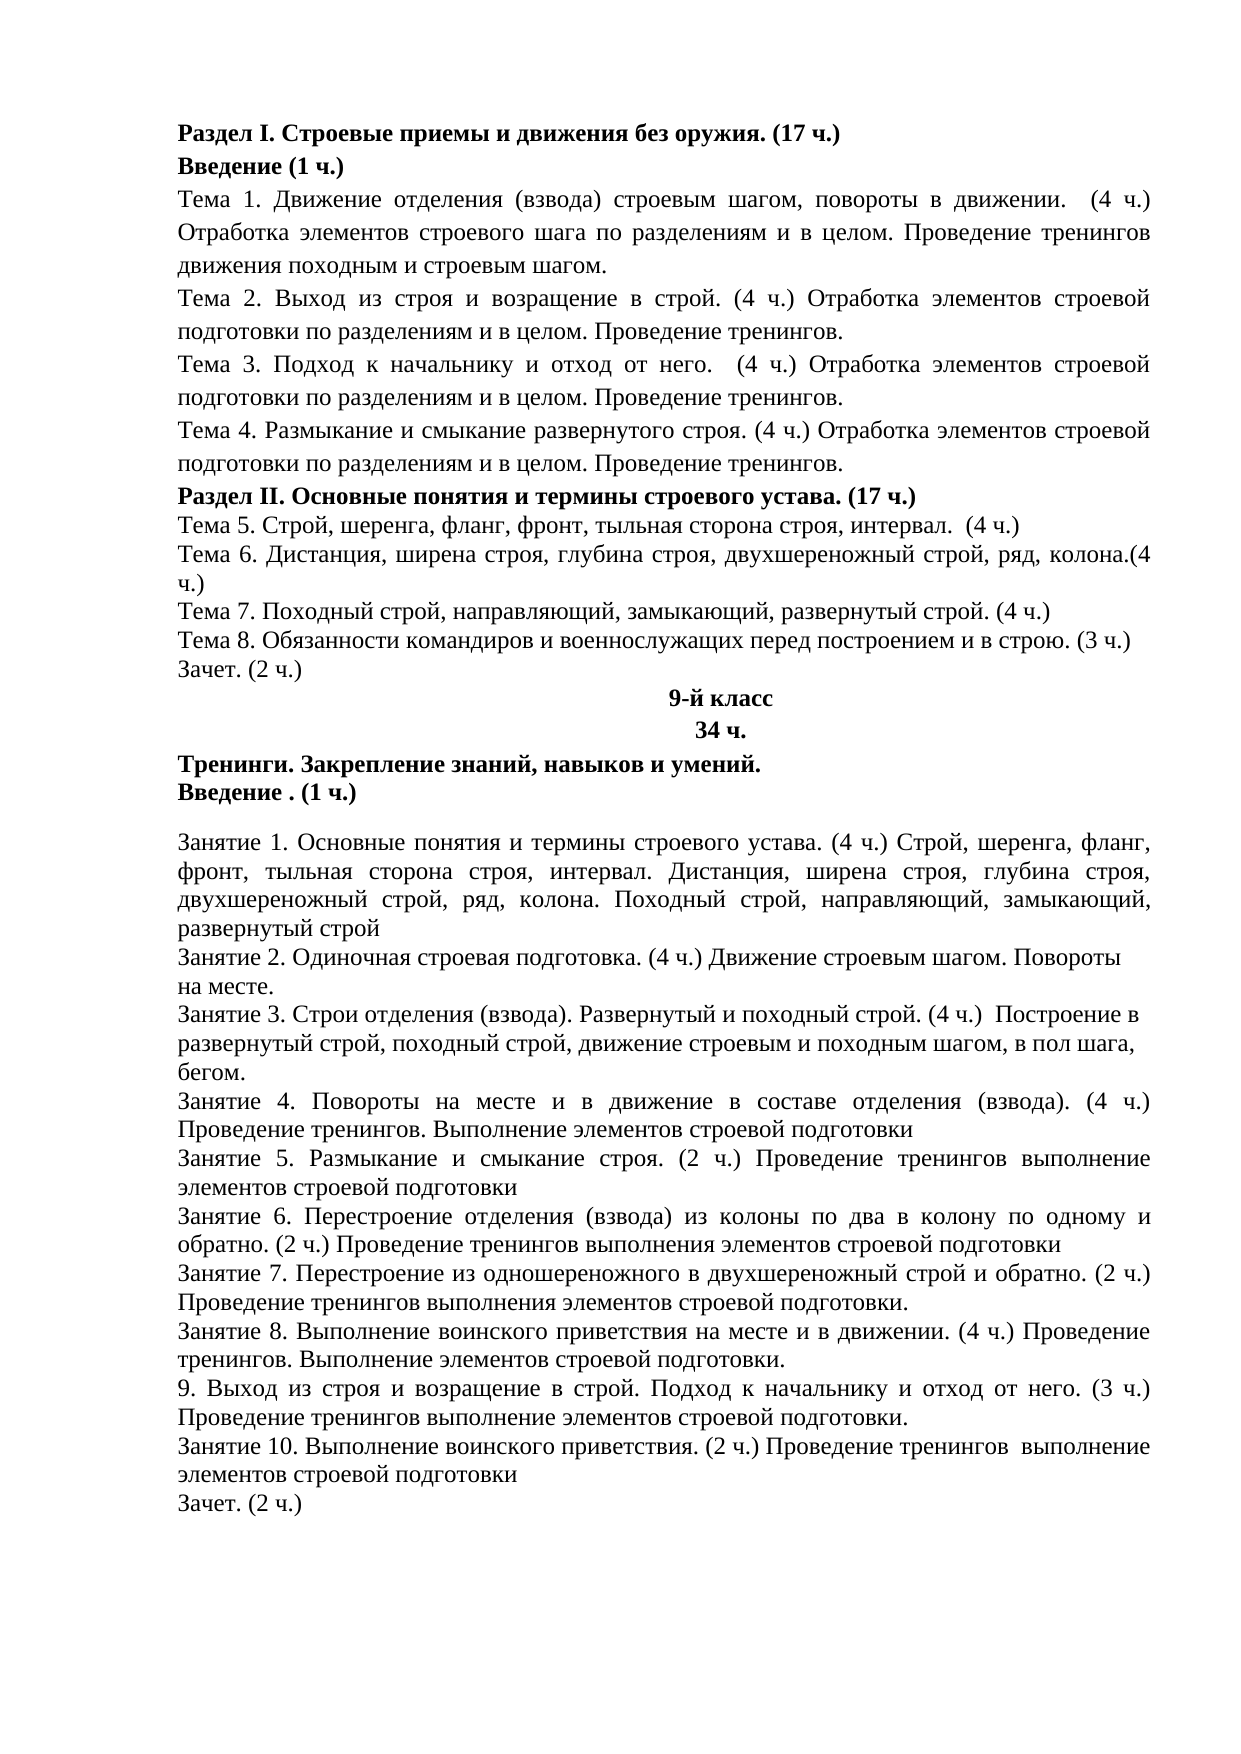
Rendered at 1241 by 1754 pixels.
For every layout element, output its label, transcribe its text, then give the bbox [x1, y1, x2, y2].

text Занятие 2. Одиночная строевая подготовка. (4 ч.) Движение строевым шагом. Повороты на месте. [177, 942, 1152, 999]
text Занятие 3. Строи отделения (взвода). Развернутый и походный строй. (4 ч.) Построение в развернутый строй, походный строй, движение строевым и походным шагом, в пол шага, бегом. [177, 999, 1152, 1086]
text Занятие 6. Перестроение отделения (взвода) из колоны по два в колону по одному и обратно. (2 ч.) Проведение тренингов выполнения элементов строевой подготовки [177, 1201, 1152, 1258]
text Тема 5. Строй, шеренга, фланг, фронт, тыльная сторона строя, интервал. (4 ч.) [177, 510, 1152, 539]
text Зачет. (2 ч.) [177, 654, 1152, 683]
list Раздел I. Строевые приемы и движения без оружия. (17 ч.) [177, 118, 1152, 147]
text Тема 7. Походный строй, направляющий, замыкающий, развернутый строй. (4 ч.) [177, 596, 1152, 625]
text Тема 2. Выход из строя и возращение в строй. (4 ч.) Отработка элементов строевой подготовки по разделениям и в целом. Проведение тренингов. [177, 283, 1152, 345]
text Занятие 5. Размыкание и смыкание строя. (2 ч.) Проведение тренингов выполнение элементов строевой подготовки [177, 1143, 1152, 1201]
text Тема 1. Движение отделения (взвода) строевым шагом, повороты в движении. (4 ч.) Отработка элементов строевого шага по разделениям и в целом. Проведение тренингов движения походным и строевым шагом. [177, 184, 1152, 279]
text Занятие 1. Основные понятия и термины строевого устава. (4 ч.) Строй, шеренга, фланг, фронт, тыльная сторона строя, интервал. Дистанция, ширена строя, глубина строя, двухшереножный строй, ряд, колона. Походный строй, направляющий, замыкающий, развернутый строй [177, 827, 1152, 942]
list 9-й класс [290, 683, 1152, 711]
text Тема 6. Дистанция, ширена строя, глубина строя, двухшереножный строй, ряд, колона.(4 ч.) [177, 539, 1152, 596]
text Введение . (1 ч.) [177, 777, 1152, 806]
list Тренинги. Закрепление знаний, навыков и умений. [177, 749, 1152, 777]
text Тема 4. Размыкание и смыкание развернутого строя. (4 ч.) Отработка элементов строевой подготовки по разделениям и в целом. Проведение тренингов. [177, 415, 1152, 477]
text Занятие 10. Выполнение воинского приветствия. (2 ч.) Проведение тренингов выполнение элементов строевой подготовки [177, 1431, 1152, 1488]
text Занятие 8. Выполнение воинского приветствия на месте и в движении. (4 ч.) Проведение тренингов. Выполнение элементов строевой подготовки. [177, 1316, 1152, 1373]
text Тема 8. Обязанности командиров и военнослужащих перед построением и в строю. (3 ч.) [177, 625, 1152, 654]
text Занятие 7. Перестроение из одношереножного в двухшереножный строй и обратно. (2 ч.) Проведение тренингов выполнения элементов строевой подготовки. [177, 1258, 1152, 1316]
text Занятие 4. Повороты на месте и в движение в составе отделения (взвода). (4 ч.) Проведение тренингов. Выполнение элементов строевой подготовки [177, 1086, 1152, 1143]
text 9. Выход из строя и возращение в строй. Подход к начальнику и отход от него. (3 ч.) Проведение тренингов выполнение элементов строевой подготовки. [177, 1373, 1152, 1431]
list Введение (1 ч.) [177, 151, 1152, 180]
text Раздел II. Основные понятия и термины строевого устава. (17 ч.) [177, 481, 1152, 510]
list 34 ч. [290, 716, 1152, 744]
text Тема 3. Подход к начальнику и отход от него. (4 ч.) Отработка элементов строевой подготовки по разделениям и в целом. Проведение тренингов. [177, 349, 1152, 411]
text Зачет. (2 ч.) [177, 1488, 1152, 1517]
